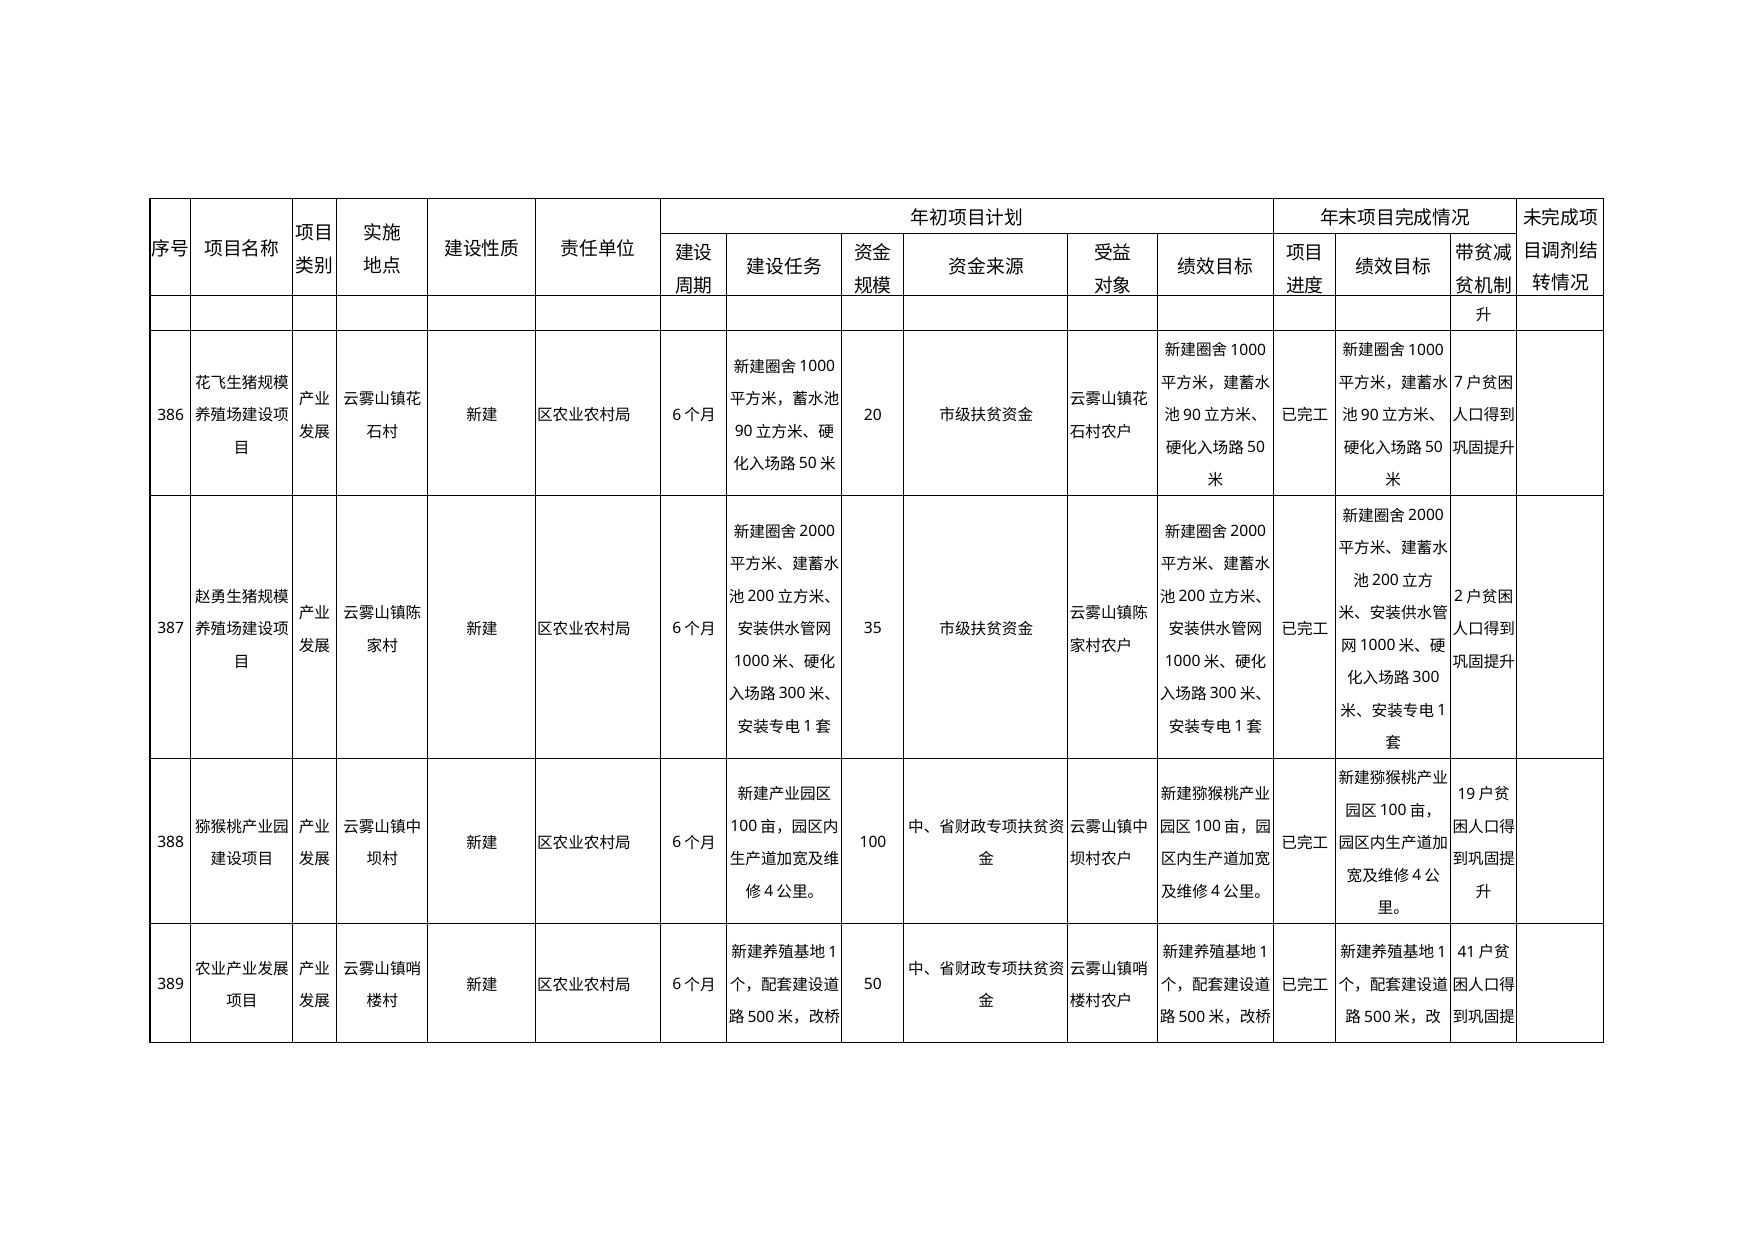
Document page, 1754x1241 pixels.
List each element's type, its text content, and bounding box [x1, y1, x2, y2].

table_header 项目类别 [293, 199, 336, 295]
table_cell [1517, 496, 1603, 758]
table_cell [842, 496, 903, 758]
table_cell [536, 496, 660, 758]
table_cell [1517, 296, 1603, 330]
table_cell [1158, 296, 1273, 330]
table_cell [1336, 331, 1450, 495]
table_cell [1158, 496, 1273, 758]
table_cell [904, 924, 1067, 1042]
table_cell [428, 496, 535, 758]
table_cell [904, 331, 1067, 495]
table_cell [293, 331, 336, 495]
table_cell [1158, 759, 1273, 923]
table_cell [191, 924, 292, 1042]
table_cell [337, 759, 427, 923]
table_cell 资金来源 [904, 234, 1067, 295]
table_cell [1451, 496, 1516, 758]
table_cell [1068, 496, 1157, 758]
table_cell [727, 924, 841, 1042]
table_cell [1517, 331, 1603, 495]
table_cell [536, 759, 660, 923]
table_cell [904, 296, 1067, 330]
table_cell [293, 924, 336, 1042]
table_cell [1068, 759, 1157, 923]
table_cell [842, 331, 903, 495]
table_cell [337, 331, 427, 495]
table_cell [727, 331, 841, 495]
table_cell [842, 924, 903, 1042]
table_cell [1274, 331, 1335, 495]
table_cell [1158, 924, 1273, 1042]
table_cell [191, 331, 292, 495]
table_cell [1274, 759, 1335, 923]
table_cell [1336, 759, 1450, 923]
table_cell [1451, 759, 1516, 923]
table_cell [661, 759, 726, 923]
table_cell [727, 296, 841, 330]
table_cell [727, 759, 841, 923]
table_header 责任单位 [536, 199, 660, 295]
table_cell 受益 对象 [1068, 234, 1157, 295]
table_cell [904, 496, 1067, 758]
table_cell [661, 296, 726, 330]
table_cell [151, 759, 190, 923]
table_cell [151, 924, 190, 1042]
table_header 年初项目计划 [661, 199, 1273, 233]
table_header 未完成项目调剂结转情况 [1517, 199, 1603, 295]
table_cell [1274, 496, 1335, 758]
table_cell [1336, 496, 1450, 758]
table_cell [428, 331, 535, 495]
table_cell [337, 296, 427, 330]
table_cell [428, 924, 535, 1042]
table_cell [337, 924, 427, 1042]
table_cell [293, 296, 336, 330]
table_cell 资金 规模 [842, 234, 903, 295]
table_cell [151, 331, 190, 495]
table_cell 建设 周期 [661, 234, 726, 295]
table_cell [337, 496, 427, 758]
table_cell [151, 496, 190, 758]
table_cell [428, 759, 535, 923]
table_cell 绩效目标 [1336, 234, 1450, 295]
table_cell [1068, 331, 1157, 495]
table_cell 带贫减贫机制 [1451, 234, 1516, 295]
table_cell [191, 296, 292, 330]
table_cell 绩效目标 [1158, 234, 1273, 295]
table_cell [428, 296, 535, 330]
table_header 实施 地点 [337, 199, 427, 295]
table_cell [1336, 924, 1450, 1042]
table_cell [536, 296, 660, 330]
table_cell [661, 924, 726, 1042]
table_header 序号 [151, 199, 190, 295]
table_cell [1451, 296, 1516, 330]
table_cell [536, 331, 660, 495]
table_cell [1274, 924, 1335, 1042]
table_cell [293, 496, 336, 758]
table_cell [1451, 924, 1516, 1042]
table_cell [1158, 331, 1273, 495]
table_header 建设性质 [428, 199, 535, 295]
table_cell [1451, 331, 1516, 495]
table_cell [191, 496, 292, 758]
table_header 项目名称 [191, 199, 292, 295]
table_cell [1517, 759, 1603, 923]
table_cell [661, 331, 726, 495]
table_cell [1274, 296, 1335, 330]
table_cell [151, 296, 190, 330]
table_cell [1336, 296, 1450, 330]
table_cell 建设任务 [727, 234, 841, 295]
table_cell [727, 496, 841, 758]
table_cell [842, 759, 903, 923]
table_header 年末项目完成情况 [1274, 199, 1516, 233]
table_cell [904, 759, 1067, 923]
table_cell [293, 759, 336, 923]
table_cell 项目 进度 [1274, 234, 1335, 295]
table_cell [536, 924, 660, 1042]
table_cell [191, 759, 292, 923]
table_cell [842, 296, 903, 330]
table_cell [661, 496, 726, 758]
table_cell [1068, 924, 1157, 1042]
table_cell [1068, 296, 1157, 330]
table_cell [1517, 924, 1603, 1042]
